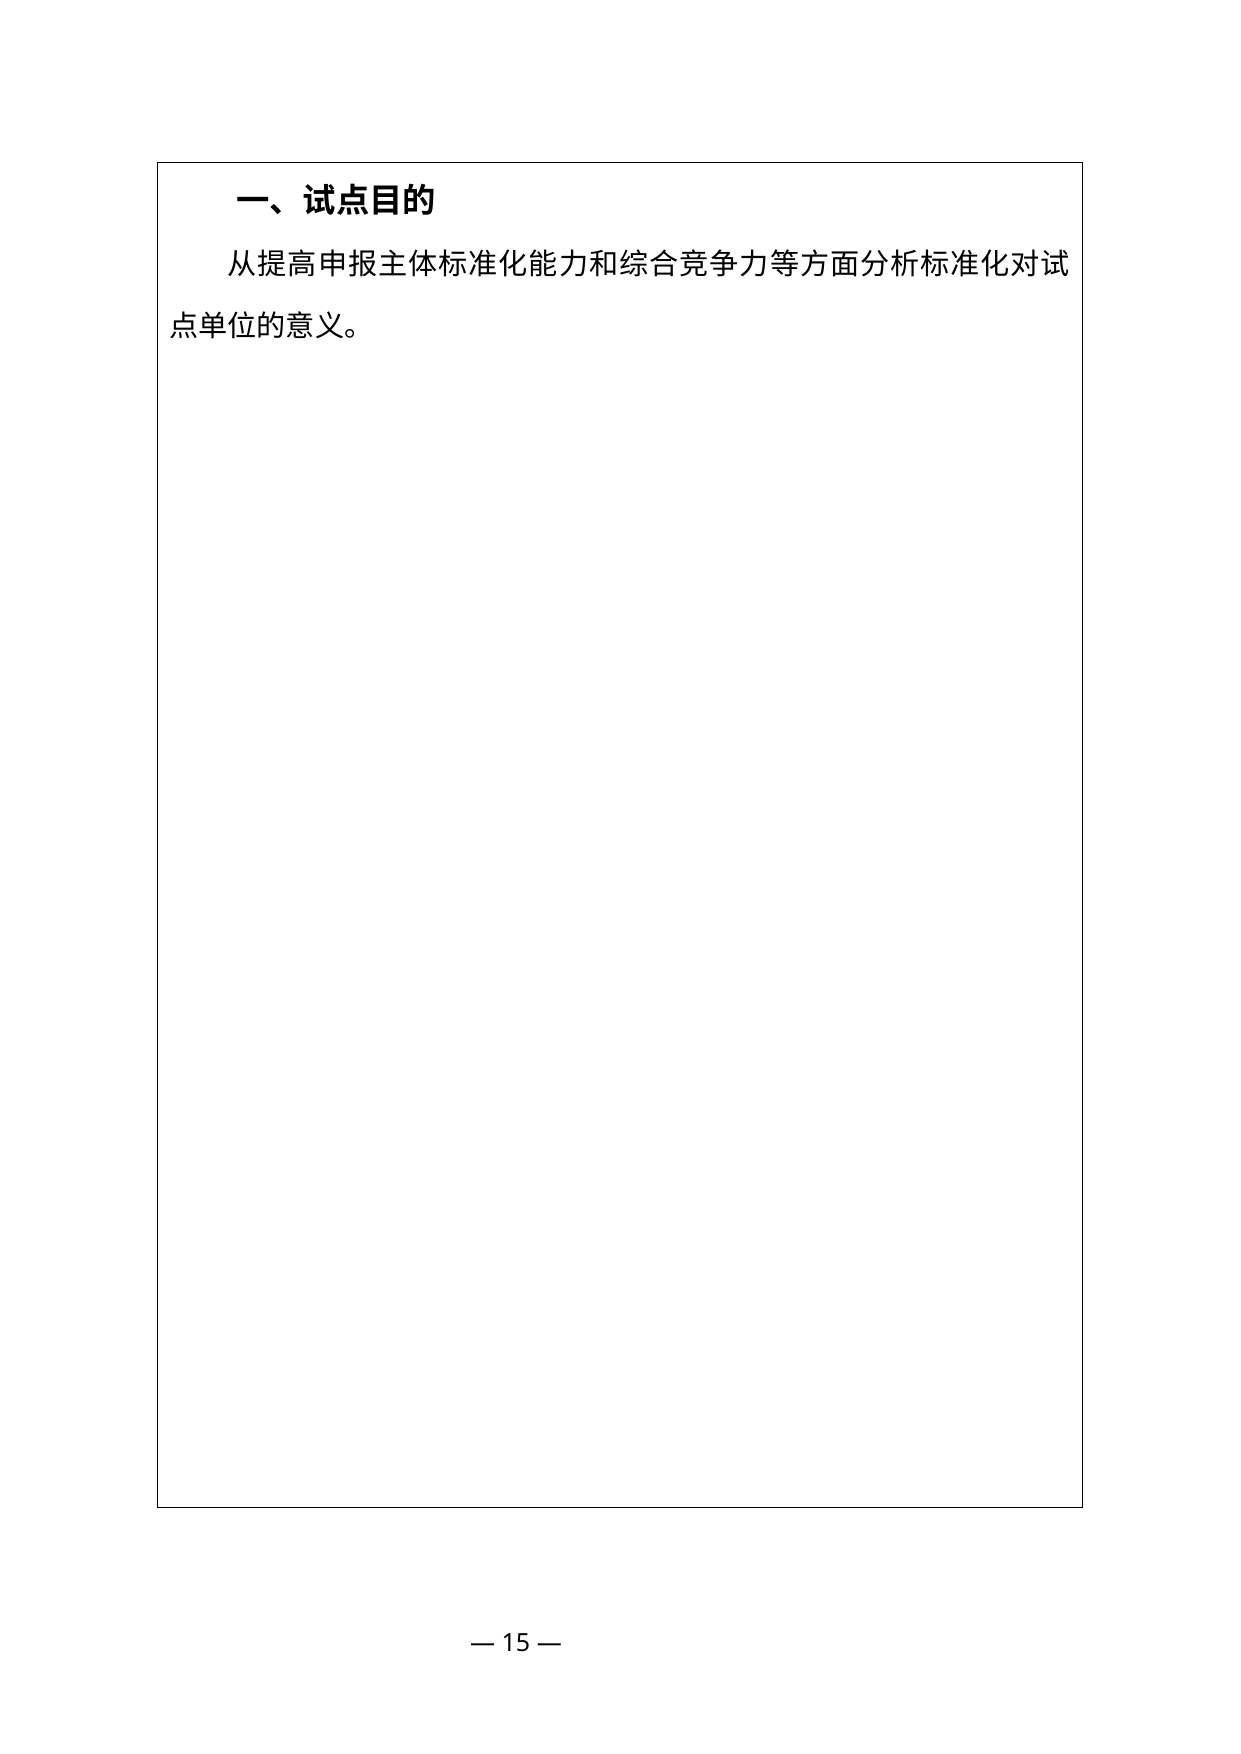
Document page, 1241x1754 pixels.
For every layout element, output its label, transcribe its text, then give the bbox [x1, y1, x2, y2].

table_header 一、试点目的 从提高申报主体标准化能力和综合竞争力等方面分析标准化对试点单位的意义。 [158, 163, 1082, 1507]
